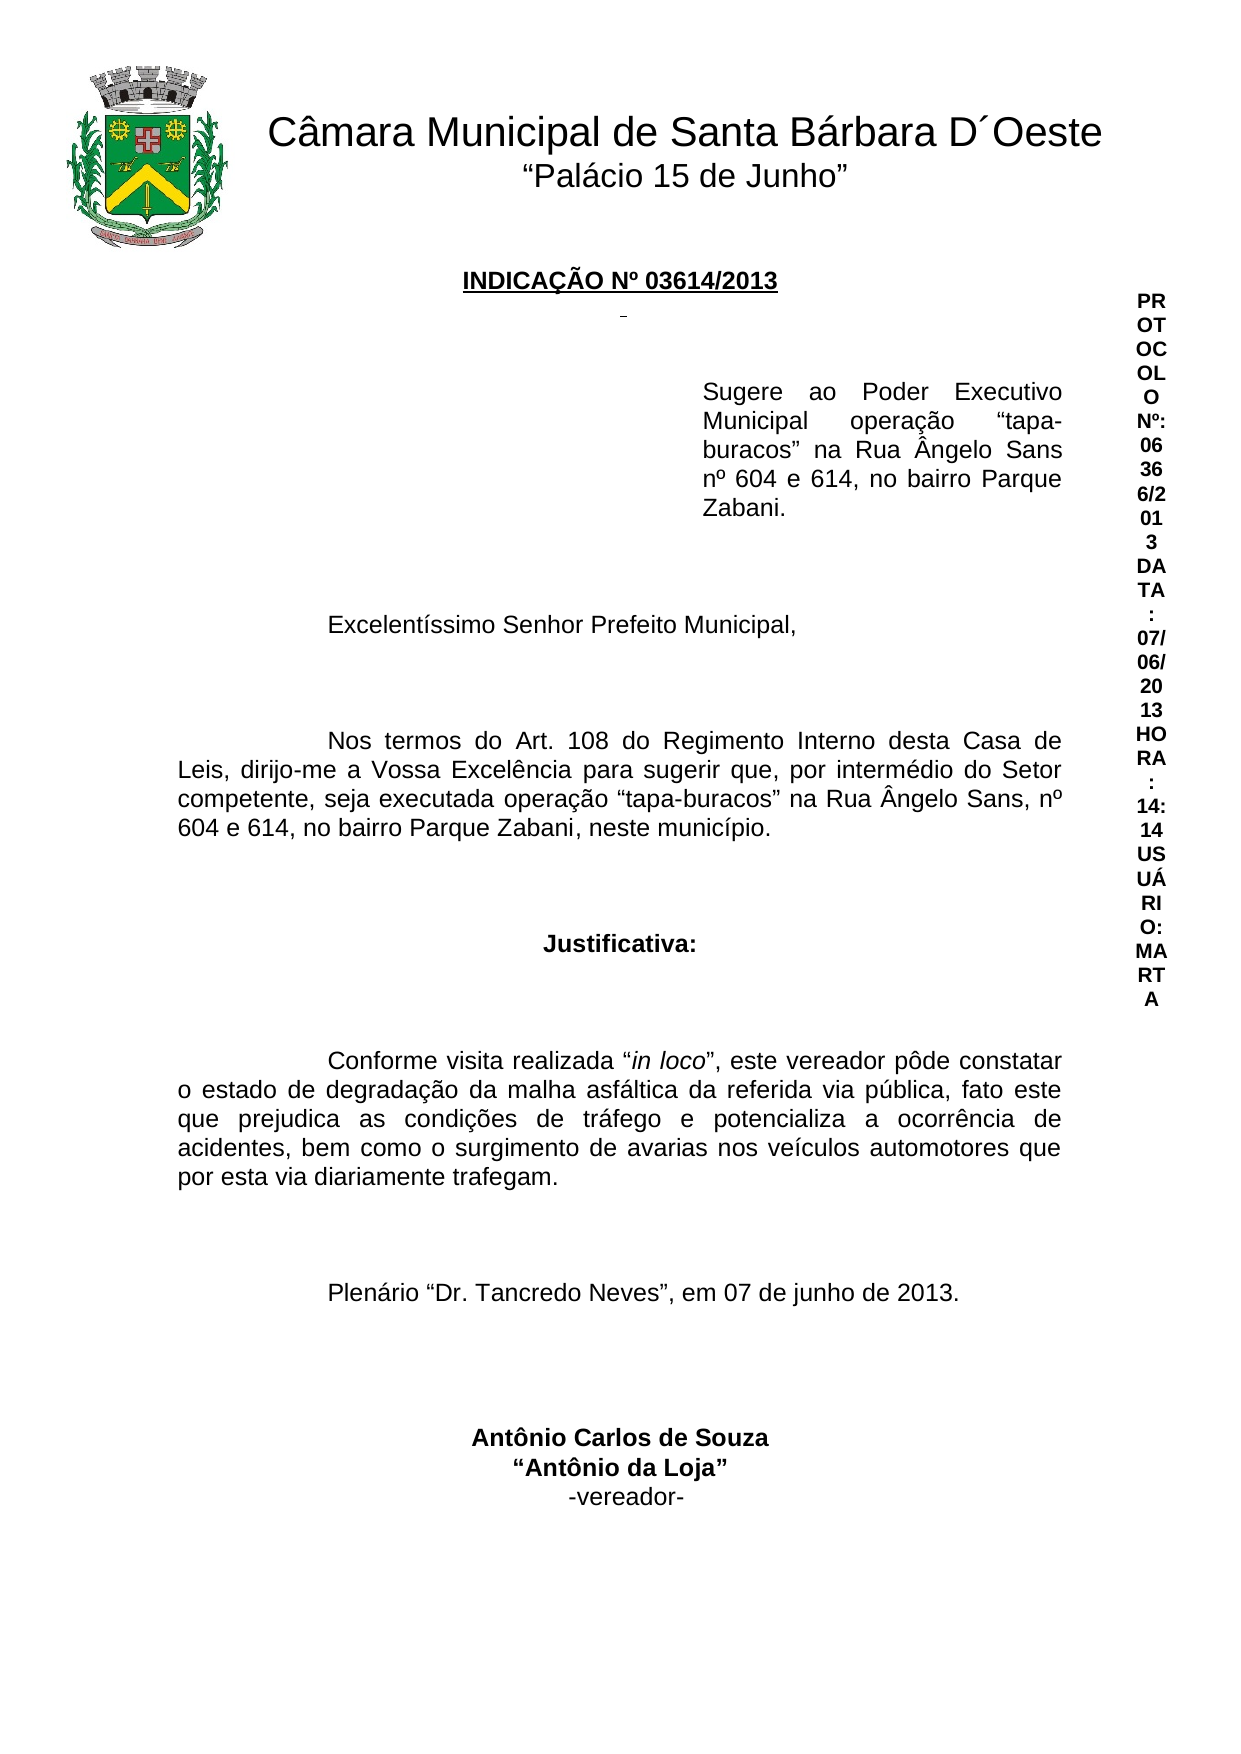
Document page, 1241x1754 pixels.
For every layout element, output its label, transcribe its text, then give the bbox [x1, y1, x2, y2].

text Antônio Carlos de Souza [177, 1423, 1063, 1452]
text Nos termos do Art. 108 do Regimento Interno desta Casa de Leis, dirijo-me a Vossa Excelência para sugerir que, por intermédio do Setor competente, seja executada operação “tapa-buracos” na Rua Ângelo Sans, nº 604 e 614, no bairro Parque Zabani, neste município. [177, 726, 1063, 842]
text Excelentíssimo Senhor Prefeito Municipal, [177, 609, 1063, 639]
text “Antônio da Loja” [177, 1452, 1063, 1481]
title INDICAÇÃO Nº 03614/2013 [177, 266, 1063, 295]
text Plenário “Dr. Tancredo Neves”, em 07 de junho de 2013. [177, 1278, 1063, 1307]
text -vereador- [177, 1481, 1063, 1511]
picture [66, 66, 235, 255]
text Conforme visita realizada “in loco”, este vereador pôde constatar o estado de degradação da malha asfáltica da referida via pública, fato este que prejudica as condições de tráfego e potencializa a ocorrência de acidentes, bem como o surgimento de avarias nos veículos automotores que por esta via diariamente trafegam. [177, 1046, 1063, 1191]
text Justificativa: [177, 929, 1063, 958]
text Sugere ao Poder Executivo Municipal operação “tapa-buracos” na Rua Ângelo Sans nº 604 e 614, no bairro Parque Zabani. [702, 377, 1063, 522]
